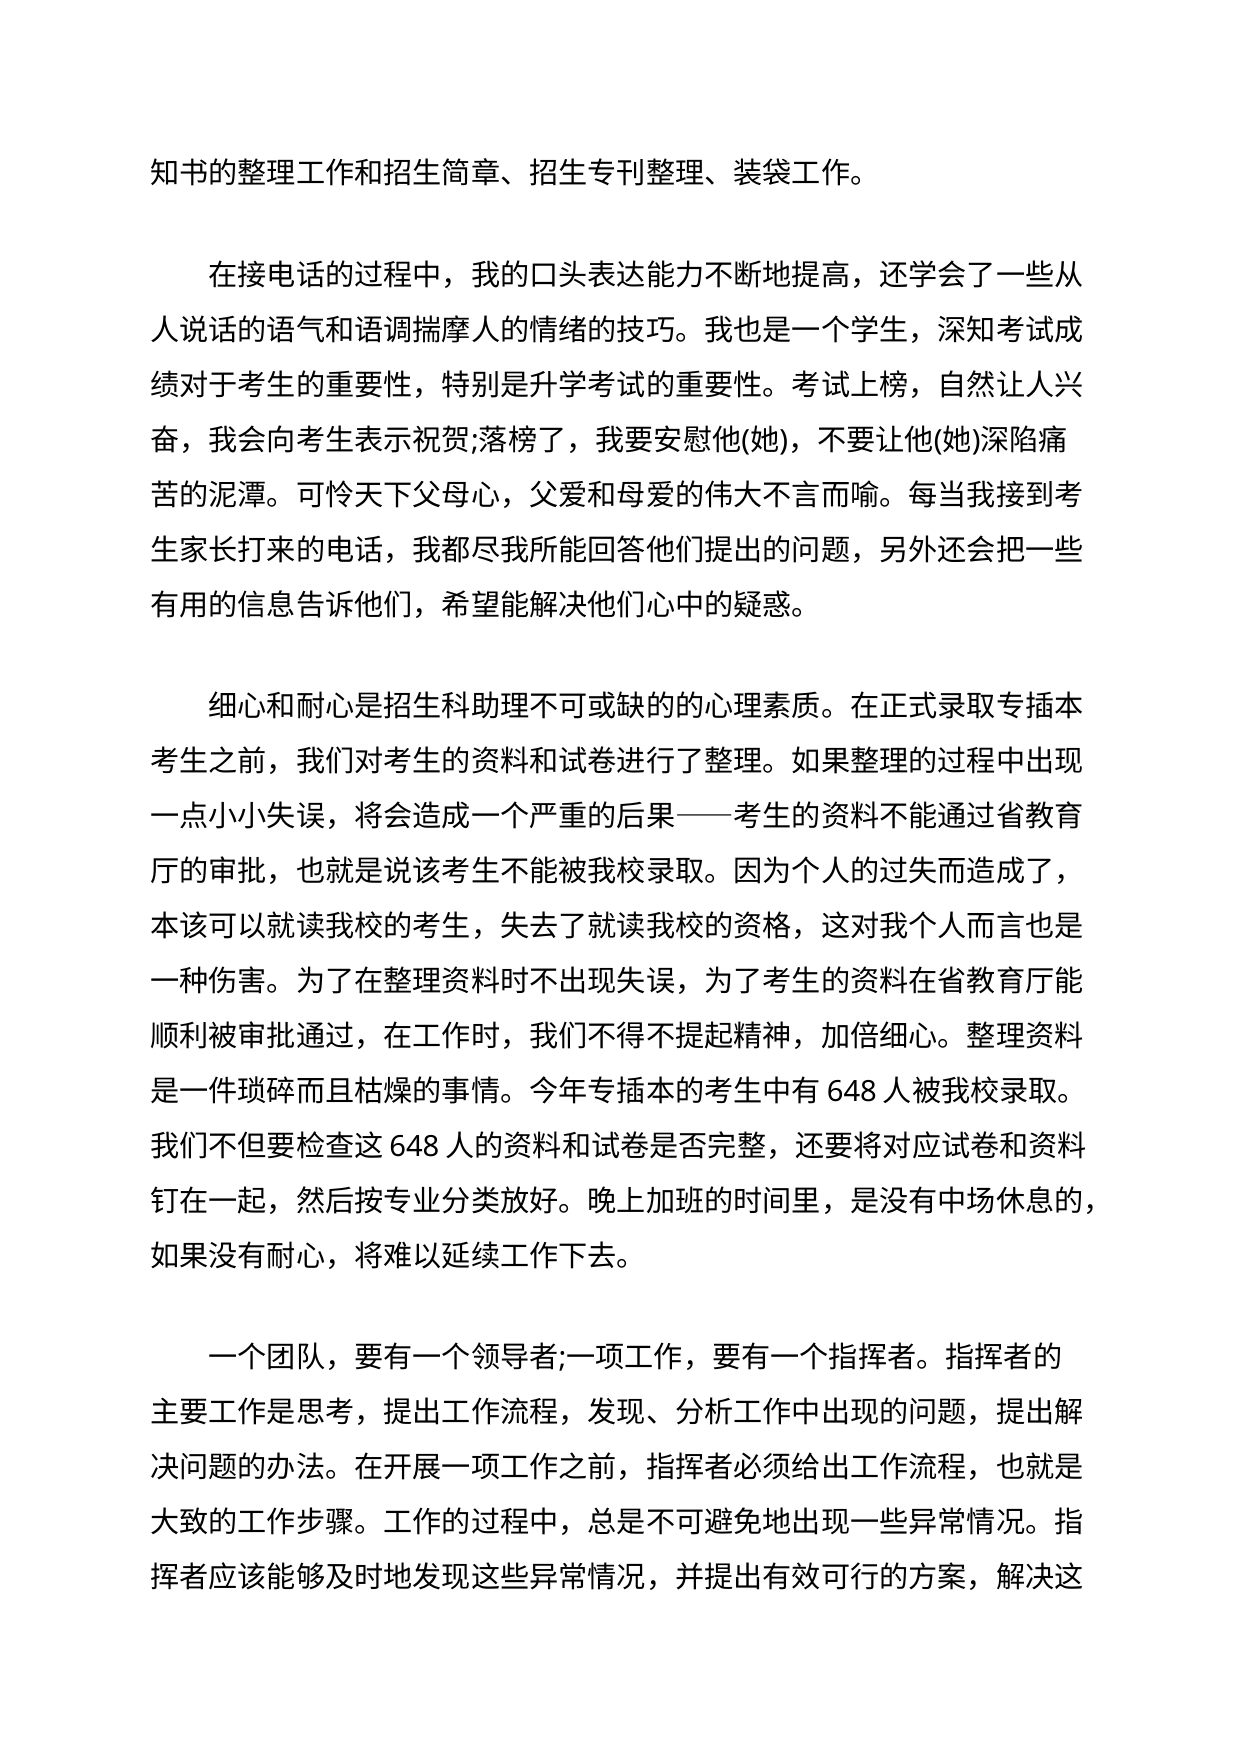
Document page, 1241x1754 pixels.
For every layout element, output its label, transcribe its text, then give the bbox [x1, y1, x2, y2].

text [150, 150, 1090, 192]
text 在接电话的过程中，我的口头表达能力不断地提高，还学会了一些从人说话的语气和语调揣摩人的情绪的技巧。我也是一个学生，深知考试成绩对于考生的重要性，特别是升学考试的重要性。考试上榜，自然让人兴奋，我会向考生表示祝贺;落榜了，我要安慰他(她)，不要让他(她)深陷痛苦的泥潭。可怜天下父母心，父爱和母爱的伟大不言而喻。每当我接到考生家长打来的电话，我都尽我所能回答他们提出的问题，另外还会把一些有用的信息告诉他们，希望能解决他们心中的疑惑。 [150, 252, 1090, 623]
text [150, 1334, 1090, 1596]
text 细心和耐心是招生科助理不可或缺的的心理素质。在正式录取专插本考生之前，我们对考生的资料和试卷进行了整理。如果整理的过程中出现一点小小失误，将会造成一个严重的后果——考生的资料不能通过省教育厅的审批，也就是说该考生不能被我校录取。因为个人的过失而造成了，本该可以就读我校的考生，失去了就读我校的资格，这对我个人而言也是一种伤害。为了在整理资料时不出现失误，为了考生的资料在省教育厅能顺利被审批通过，在工作时，我们不得不提起精神，加倍细心。整理资料是一件琐碎而且枯燥的事情。今年专插本的考生中有648人被我校录取。我们不但要检查这648人的资料和试卷是否完整，还要将对应试卷和资料钉在一起，然后按专业分类放好。晚上加班的时间里，是没有中场休息的，如果没有耐心，将难以延续工作下去。 [150, 683, 1090, 1274]
